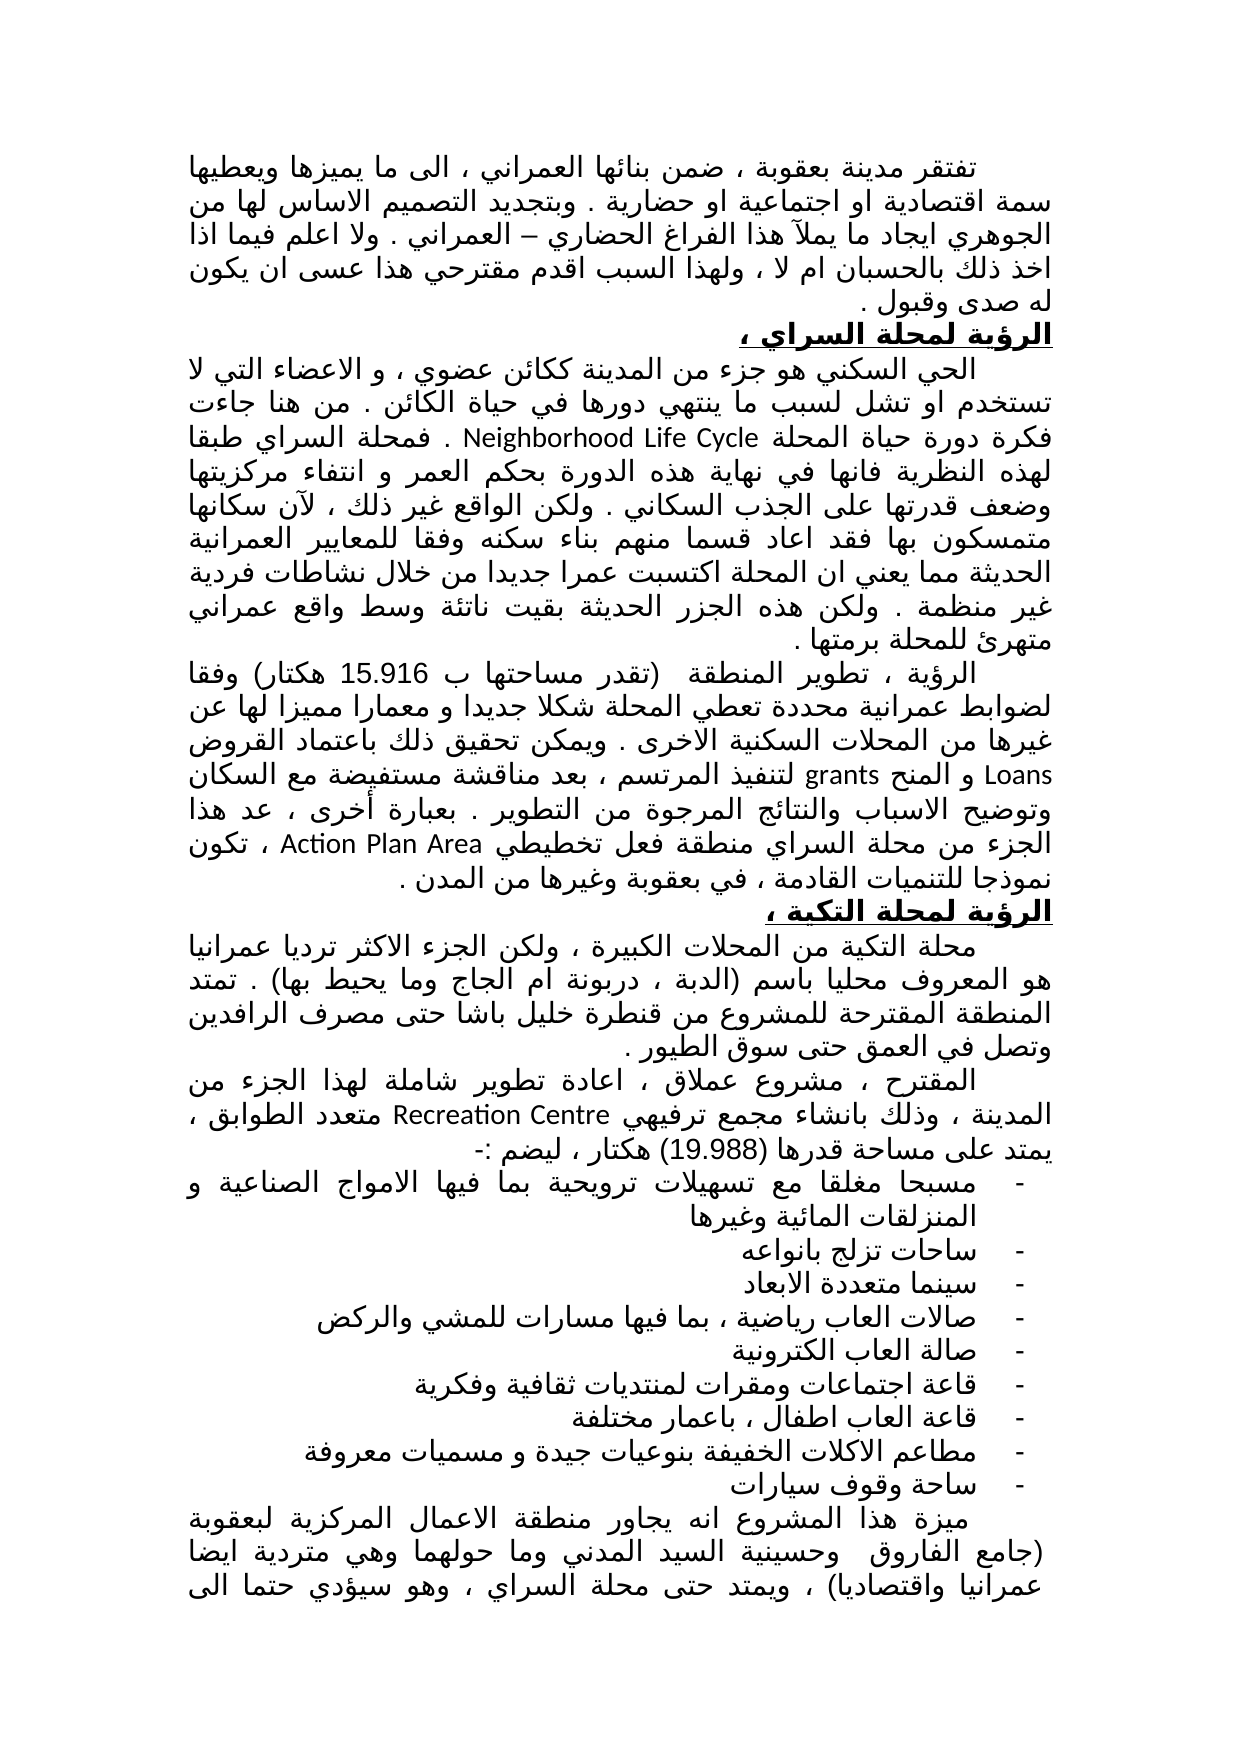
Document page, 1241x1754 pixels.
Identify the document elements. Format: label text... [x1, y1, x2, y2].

list صالة العاب الكترونية [187, 1333, 1015, 1367]
list قاعة اجتماعات ومقرات لمنتديات ثقافية وفكرية [187, 1367, 1015, 1400]
list قاعة العاب اطفال ، باعمار مختلفة [187, 1400, 1015, 1434]
text المقترح ، مشروع عملاق ، اعادة تطوير شاملة لهذا الجزء من المدينة ، وذلك بانشاء مجمع ترفيهي Recreation Centre متعدد الطوابق ، يمتد على مساحة قدرها (19.988) هكتار ، ليضم :- [187, 1063, 1053, 1165]
text تفتقر مدينة بعقوبة ، ضمن بنائها العمراني ، الى ما يميزها ويعطيها سمة اقتصادية او اجتماعية او حضارية . وبتجديد التصميم الاساس لها من الجوهري ايجاد ما يملآ هذا الفراغ الحضاري – العمراني . ولا اعلم فيما اذا اخذ ذلك بالحسبان ام لا ، ولهذا السبب اقدم مقترحي هذا عسى ان يكون له صدى وقبول . [187, 150, 1053, 318]
list ساحات تزلج بانواعه [187, 1232, 1015, 1266]
list مطاعم الاكلات الخفيفة بنوعيات جيدة و مسميات معروفة [187, 1434, 1015, 1467]
text الرؤية ، تطوير المنطقة (تقدر مساحتها ب 15.916 هكتار) وفقا لضوابط عمرانية محددة تعطي المحلة شكلا جديدا و معمارا مميزا لها عن غيرها من المحلات السكنية الاخرى . ويمكن تحقيق ذلك باعتماد القروض Loans و المنح grants لتنفيذ المرتسم ، بعد مناقشة مستفيضة مع السكان وتوضيح الاسباب والنتائج المرجوة من التطوير . بعبارة أخرى ، عد هذا الجزء من محلة السراي منطقة فعل تخطيطي Action Plan Area ، تكون نموذجا للتنميات القادمة ، في بعقوبة وغيرها من المدن . [187, 656, 1053, 894]
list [187, 1501, 1044, 1601]
text الرؤية لمحلة السراي ، [187, 318, 1053, 352]
text الرؤية لمحلة التكية ، [187, 894, 1053, 928]
list مسبحا مغلقا مع تسهيلات ترويحية بما فيها الامواج الصناعية و المنزلقات المائية وغيرها [187, 1165, 1015, 1232]
list ساحة وقوف سيارات [187, 1467, 1015, 1501]
list صالات العاب رياضية ، بما فيها مسارات للمشي والركض [187, 1299, 1015, 1333]
list سينما متعددة الابعاد [187, 1266, 1015, 1299]
text محلة التكية من المحلات الكبيرة ، ولكن الجزء الاكثر ترديا عمرانيا هو المعروف محليا باسم (الدبة ، دربونة ام الجاج وما يحيط بها) . تمتد المنطقة المقترحة للمشروع من قنطرة خليل باشا حتى مصرف الرافدين وتصل في العمق حتى سوق الطيور . [187, 928, 1053, 1063]
text الحي السكني هو جزء من المدينة ككائن عضوي ، و الاعضاء التي لا تستخدم او تشل لسبب ما ينتهي دورها في حياة الكائن . من هنا جاءت فكرة دورة حياة المحلة Neighborhood Life Cycle . فمحلة السراي طبقا لهذه النظرية فانها في نهاية هذه الدورة بحكم العمر و انتفاء مركزيتها وضعف قدرتها على الجذب السكاني . ولكن الواقع غير ذلك ، لآن سكانها متمسكون بها فقد اعاد قسما منهم بناء سكنه وفقا للمعايير العمرانية الحديثة مما يعني ان المحلة اكتسبت عمرا جديدا من خلال نشاطات فردية غير منظمة . ولكن هذه الجزر الحديثة بقيت ناتئة وسط واقع عمراني متهرئ للمحلة برمتها . [187, 352, 1053, 656]
